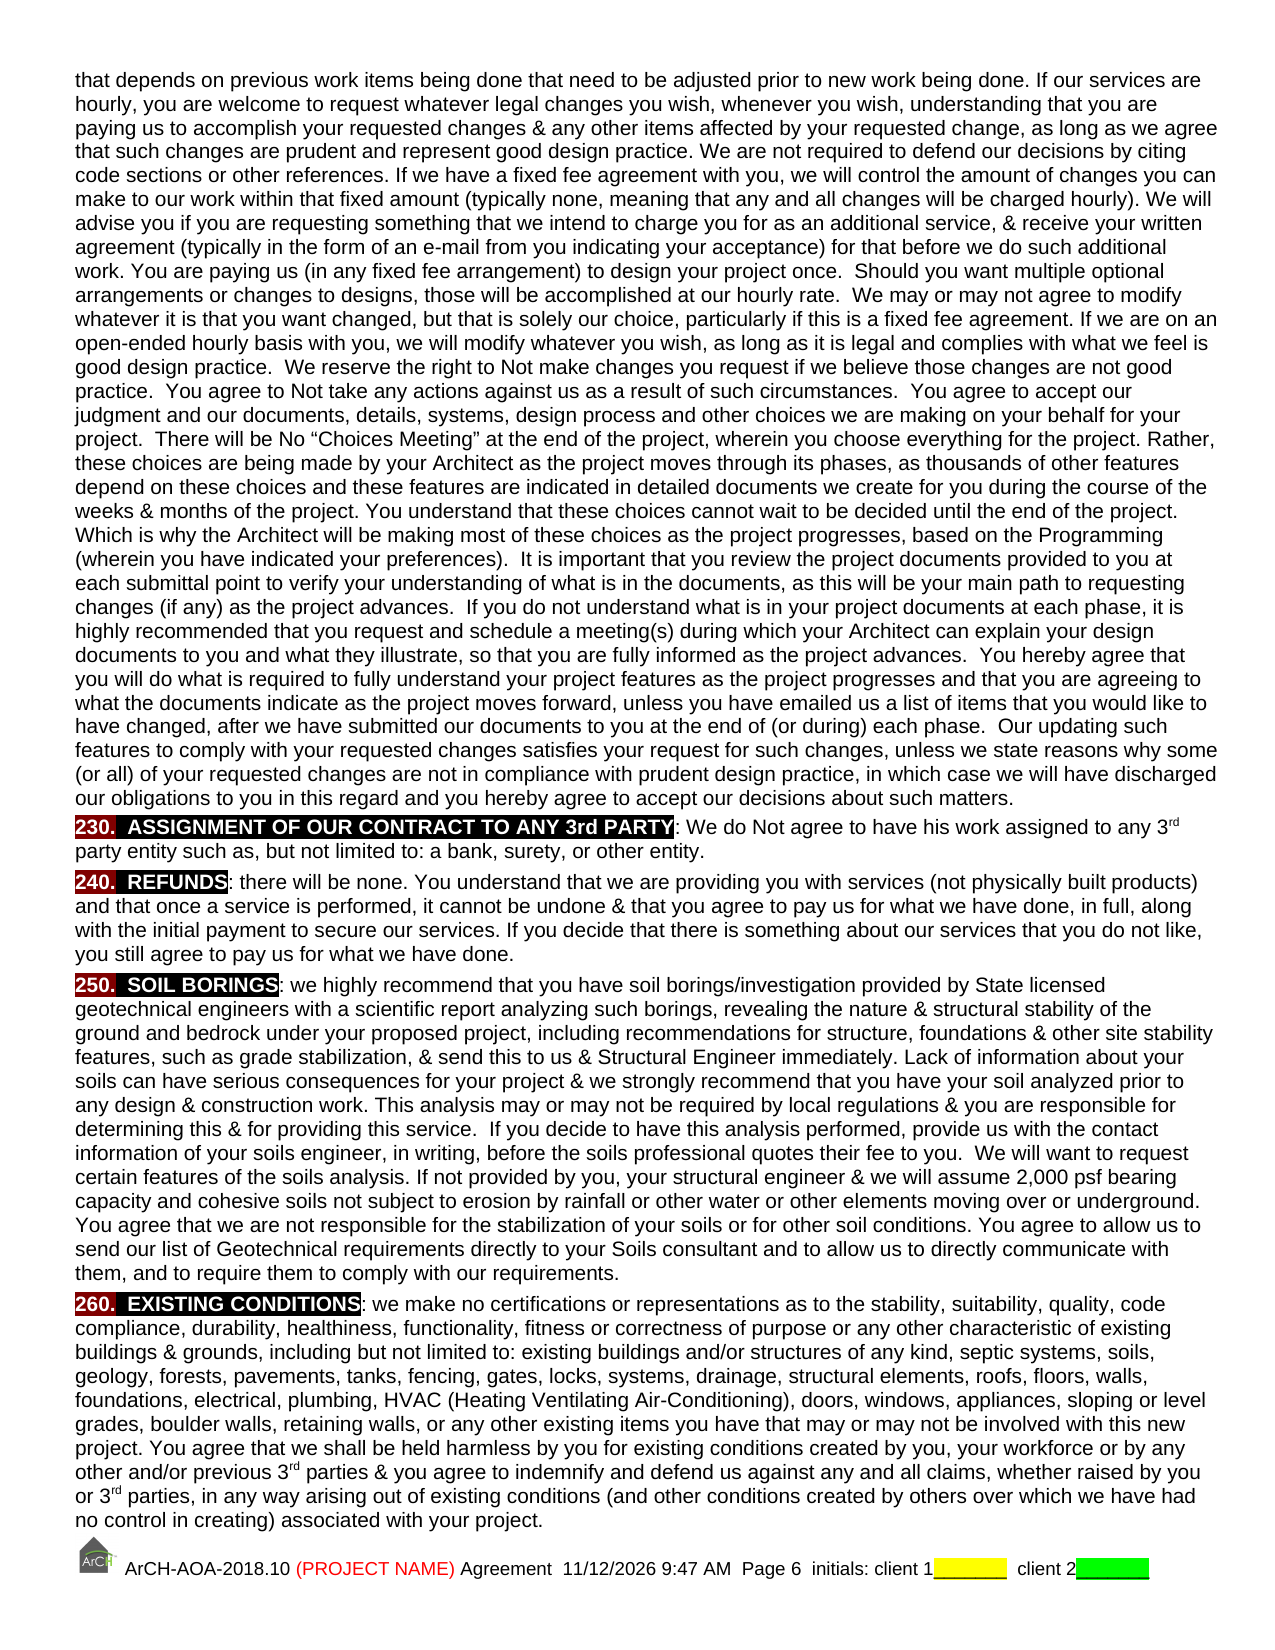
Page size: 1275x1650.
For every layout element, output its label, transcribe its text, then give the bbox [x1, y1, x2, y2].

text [75, 67, 1219, 810]
text 240. REFUNDS: there will be none. You understand that we are providing you with services (not physically built products) and that once a service is performed, it cannot be undone & that you agree to pay us for what we have done, in full, along with the initial payment to secure our services. If you decide that there is something about our services that you do not like, you still agree to pay us for what we have done. [75, 870, 1219, 966]
text 230. ASSIGNMENT OF OUR CONTRACT TO ANY 3rd PARTY: We do Not agree to have his work assigned to any 3rd party entity such as, but not limited to: a bank, surety, or other entity. [75, 815, 1219, 863]
text 250. SOIL BORINGS: we highly recommend that you have soil borings/investigation provided by State licensed geotechnical engineers with a scientific report analyzing such borings, revealing the nature & structural stability of the ground and bedrock under your proposed project, including recommendations for structure, foundations & other site stability features, such as grade stabilization, & send this to us & Structural Engineer immediately. Lack of information about your soils can have serious consequences for your project & we strongly recommend that you have your soil analyzed prior to any design & construction work. This analysis may or may not be required by local regulations & you are responsible for determining this & for providing this service. If you decide to have this analysis performed, provide us with the contact information of your soils engineer, in writing, before the soils professional quotes their fee to you. We will want to request certain features of the soils analysis. If not provided by you, your structural engineer & we will assume 2,000 psf bearing capacity and cohesive soils not subject to erosion by rainfall or other water or other elements moving over or underground. You agree that we are not responsible for the stabilization of your soils or for other soil conditions. You agree to allow us to send our list of Geotechnical requirements directly to your Soils consultant and to allow us to directly communicate with them, and to require them to comply with our requirements. [75, 973, 1219, 1284]
picture [75, 1533, 119, 1576]
text 260. EXISTING CONDITIONS: we make no certifications or representations as to the stability, suitability, quality, code compliance, durability, healthiness, functionality, fitness or correctness of purpose or any other characteristic of existing buildings & grounds, including but not limited to: existing buildings and/or structures of any kind, septic systems, soils, geology, forests, pavements, tanks, fencing, gates, locks, systems, drainage, structural elements, roofs, floors, walls, foundations, electrical, plumbing, HVAC (Heating Ventilating Air-Conditioning), doors, windows, appliances, sloping or level grades, boulder walls, retaining walls, or any other existing items you have that may or may not be involved with this new project. You agree that we shall be held harmless by you for existing conditions created by you, your workforce or by any other and/or previous 3rd parties & you agree to indemnify and defend us against any and all claims, whether raised by you or 3rd parties, in any way arising out of existing conditions (and other conditions created by others over which we have had no control in creating) associated with your project. [75, 1292, 1219, 1531]
